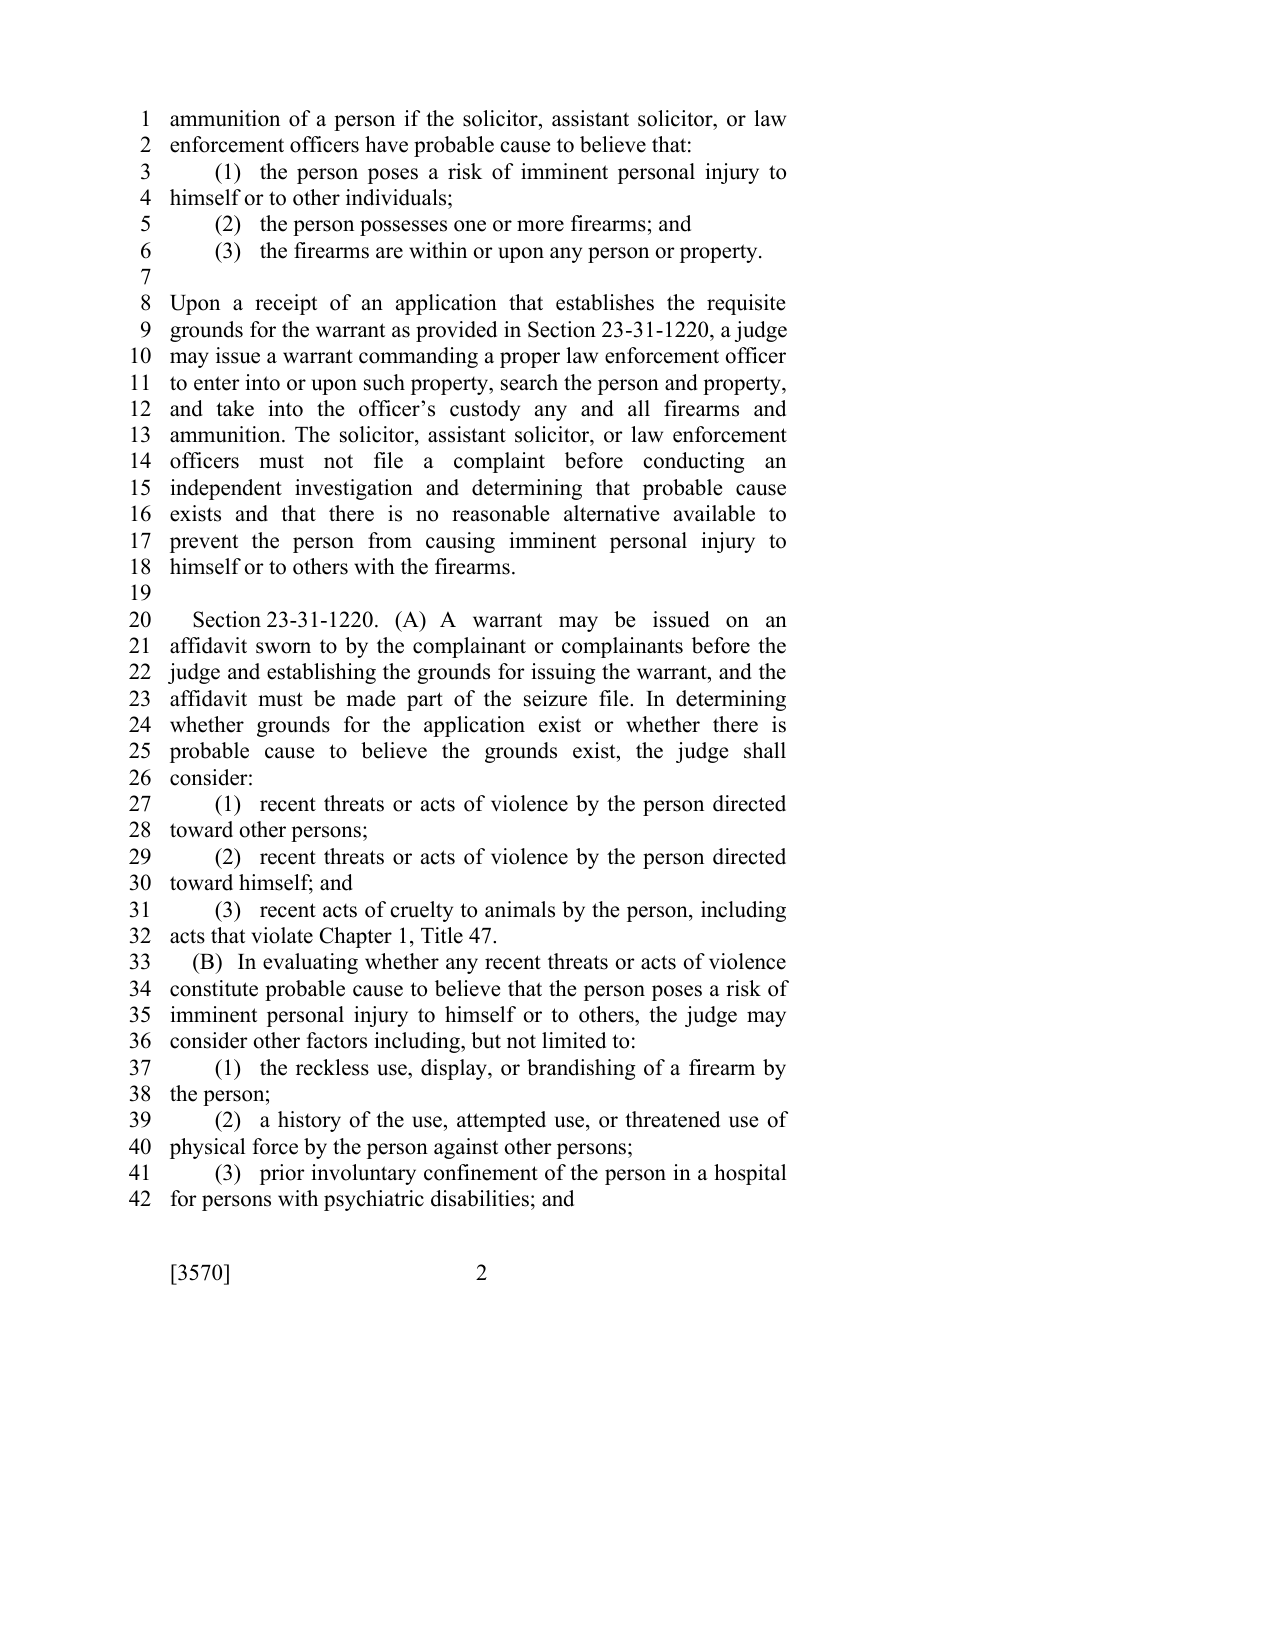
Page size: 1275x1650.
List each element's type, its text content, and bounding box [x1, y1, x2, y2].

text (3) prior involuntary confinement of the person in a hospital for persons with psychiatric disabilities; and [169, 1159, 787, 1212]
text (1) recent threats or acts of violence by the person directed toward other persons; [169, 790, 787, 843]
text (2) the person possesses one or more firearms; and [169, 210, 787, 237]
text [169, 105, 787, 158]
text (2) a history of the use, attempted use, or threatened use of physical force by the person against other persons; [169, 1106, 787, 1159]
text (B) In evaluating whether any recent threats or acts of violence constitute probable cause to believe that the person poses a risk of imminent personal injury to himself or to others, the judge may consider other factors including, but not limited to: [169, 948, 787, 1054]
text (3) recent acts of cruelty to animals by the person, including acts that violate Chapter 1, Title 47. [169, 896, 787, 948]
text (1) the person poses a risk of imminent personal injury to himself or to other individuals; [169, 158, 787, 210]
text (2) recent threats or acts of violence by the person directed toward himself; and [169, 843, 787, 896]
text Upon a receipt of an application that establishes the requisite grounds for the warrant as provided in Section 23-31-1220, a judge may issue a warrant commanding a proper law enforcement officer to enter into or upon such property, search the person and property, and take into the officer’s custody any and all firearms and ammunition. The solicitor, assistant solicitor, or law enforcement officers must not file a complaint before conducting an independent investigation and determining that probable cause exists and that there is no reasonable alternative available to prevent the person from causing imminent personal injury to himself or to others with the firearms. [169, 289, 787, 579]
text Section 23-31-1220. (A) A warrant may be issued on an affidavit sworn to by the complainant or complainants before the judge and establishing the grounds for issuing the warrant, and the affidavit must be made part of the seizure file. In determining whether grounds for the application exist or whether there is probable cause to believe the grounds exist, the judge shall consider: [169, 606, 787, 790]
text (3) the firearms are within or upon any person or property. [169, 237, 787, 263]
text (1) the reckless use, display, or brandishing of a firearm by the person; [169, 1054, 787, 1106]
